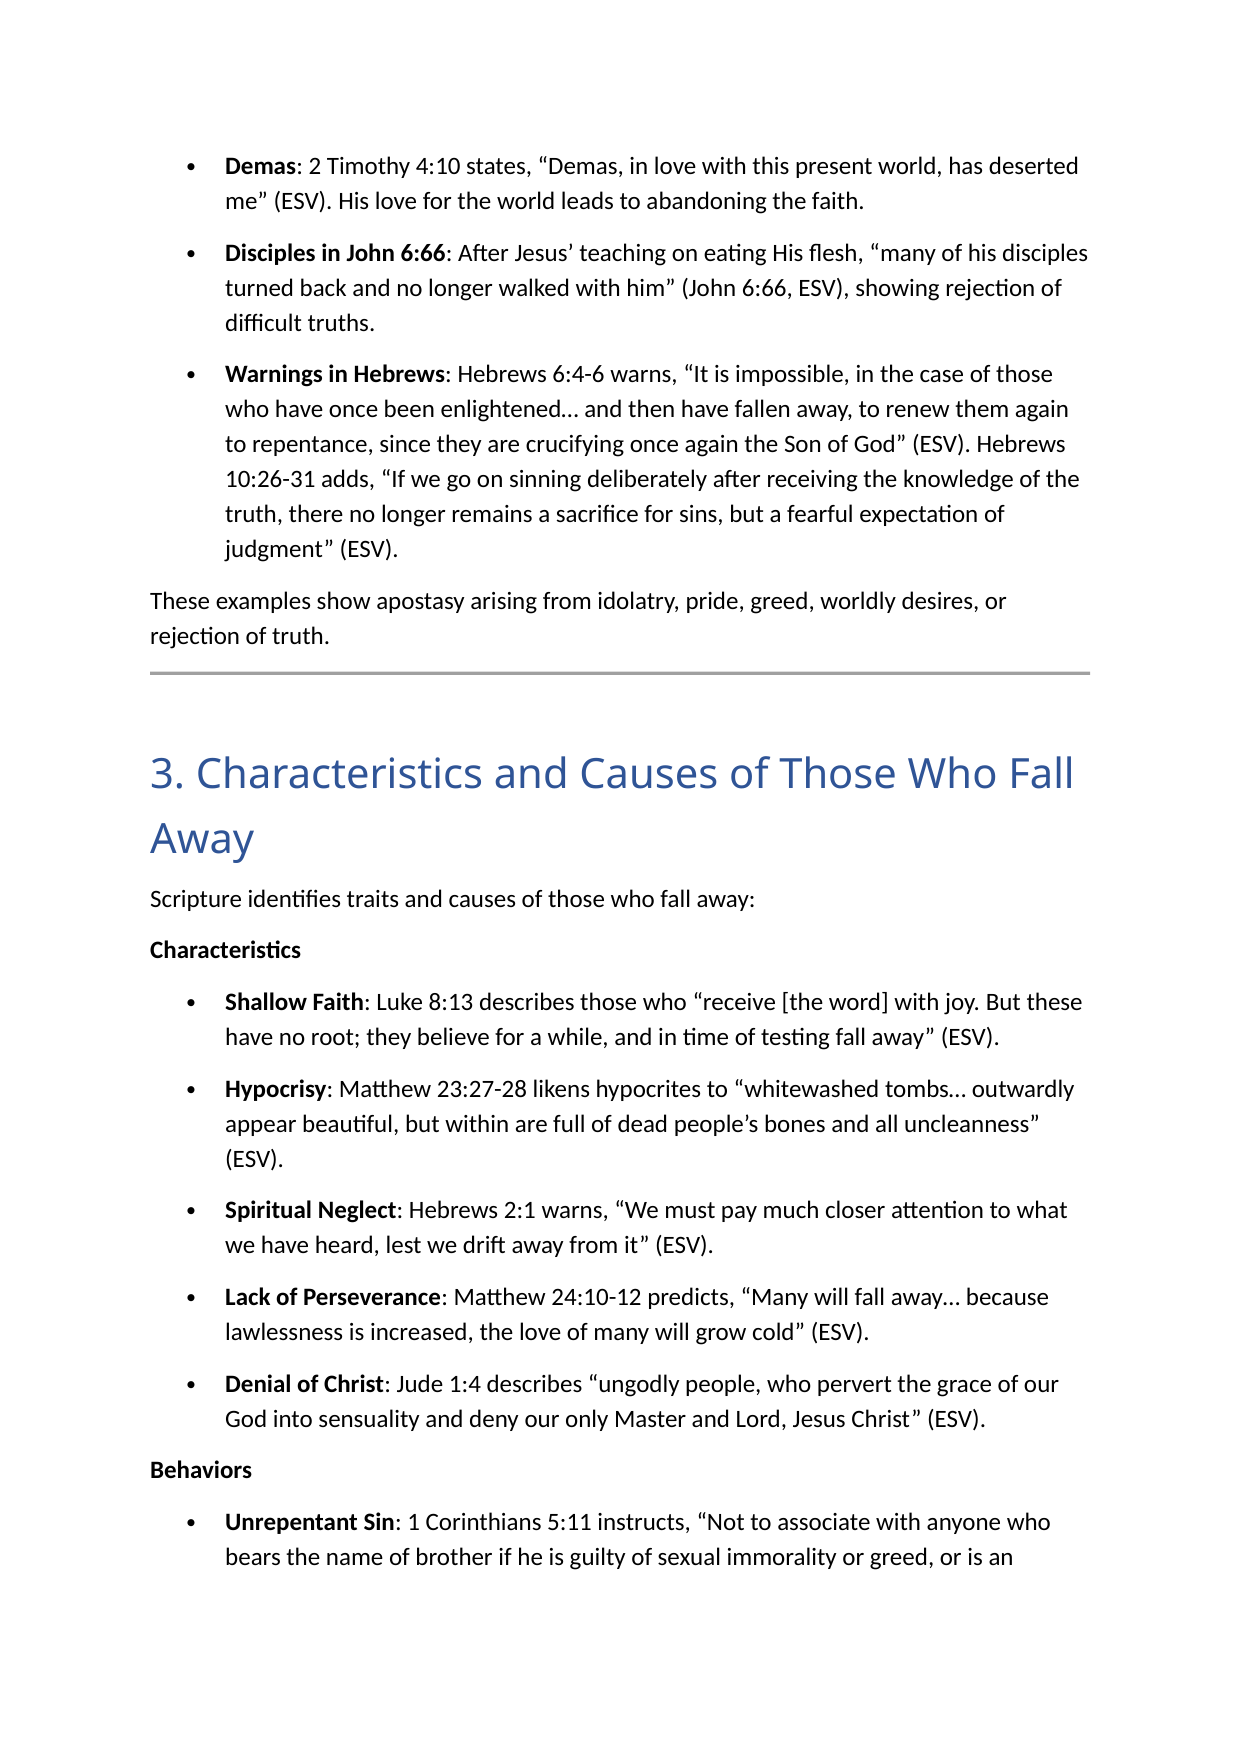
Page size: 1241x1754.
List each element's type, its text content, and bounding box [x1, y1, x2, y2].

text These examples show apostasy arising from idolatry, pride, greed, worldly desires, or rejection of truth. [150, 585, 1090, 651]
list Hypocrisy: Matthew 23:27-28 likens hypocrites to “whitewashed tombs… outwardly appear beautiful, but within are full of dead people’s bones and all uncleanness” (ESV). [187, 1073, 1090, 1173]
text Behaviors [150, 1454, 1090, 1485]
list Warnings in Hebrews: Hebrews 6:4-6 warns, “It is impossible, in the case of those who have once been enlightened… and then have fallen away, to renew them again to repentance, since they are crucifying once again the Son of God” (ESV). Hebrews 10:26-31 adds, “If we go on sinning deliberately after receiving the knowledge of the truth, there no longer remains a sacrifice for sins, but a fearful expectation of judgment” (ESV). [187, 358, 1090, 564]
list Disciples in John 6:66: After Jesus’ teaching on eating His flesh, “many of his disciples turned back and no longer walked with him” (John 6:66, ESV), showing rejection of difficult truths. [187, 237, 1090, 337]
list Demas: 2 Timothy 4:10 states, “Demas, in love with this present world, has deserted me” (ESV). His love for the world leads to abandoning the faith. [187, 150, 1090, 216]
text Characteristics [150, 934, 1090, 965]
list Lack of Perseverance: Matthew 24:10-12 predicts, “Many will fall away… because lawlessness is increased, the love of many will grow cold” (ESV). [187, 1281, 1090, 1347]
list Shallow Faith: Luke 8:13 describes those who “receive [the word] with joy. But these have no root; they believe for a while, and in time of testing fall away” (ESV). [187, 986, 1090, 1052]
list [187, 1506, 1090, 1572]
text Scripture identifies traits and causes of those who fall away: [150, 883, 1090, 913]
subtitle 3. Characteristics and Causes of Those Who Fall Away [150, 744, 1090, 866]
list Spiritual Neglect: Hebrews 2:1 warns, “We must pay much closer attention to what we have heard, lest we drift away from it” (ESV). [187, 1194, 1090, 1260]
list Denial of Christ: Jude 1:4 describes “ungodly people, who pervert the grace of our God into sensuality and deny our only Master and Lord, Jesus Christ” (ESV). [187, 1368, 1090, 1433]
